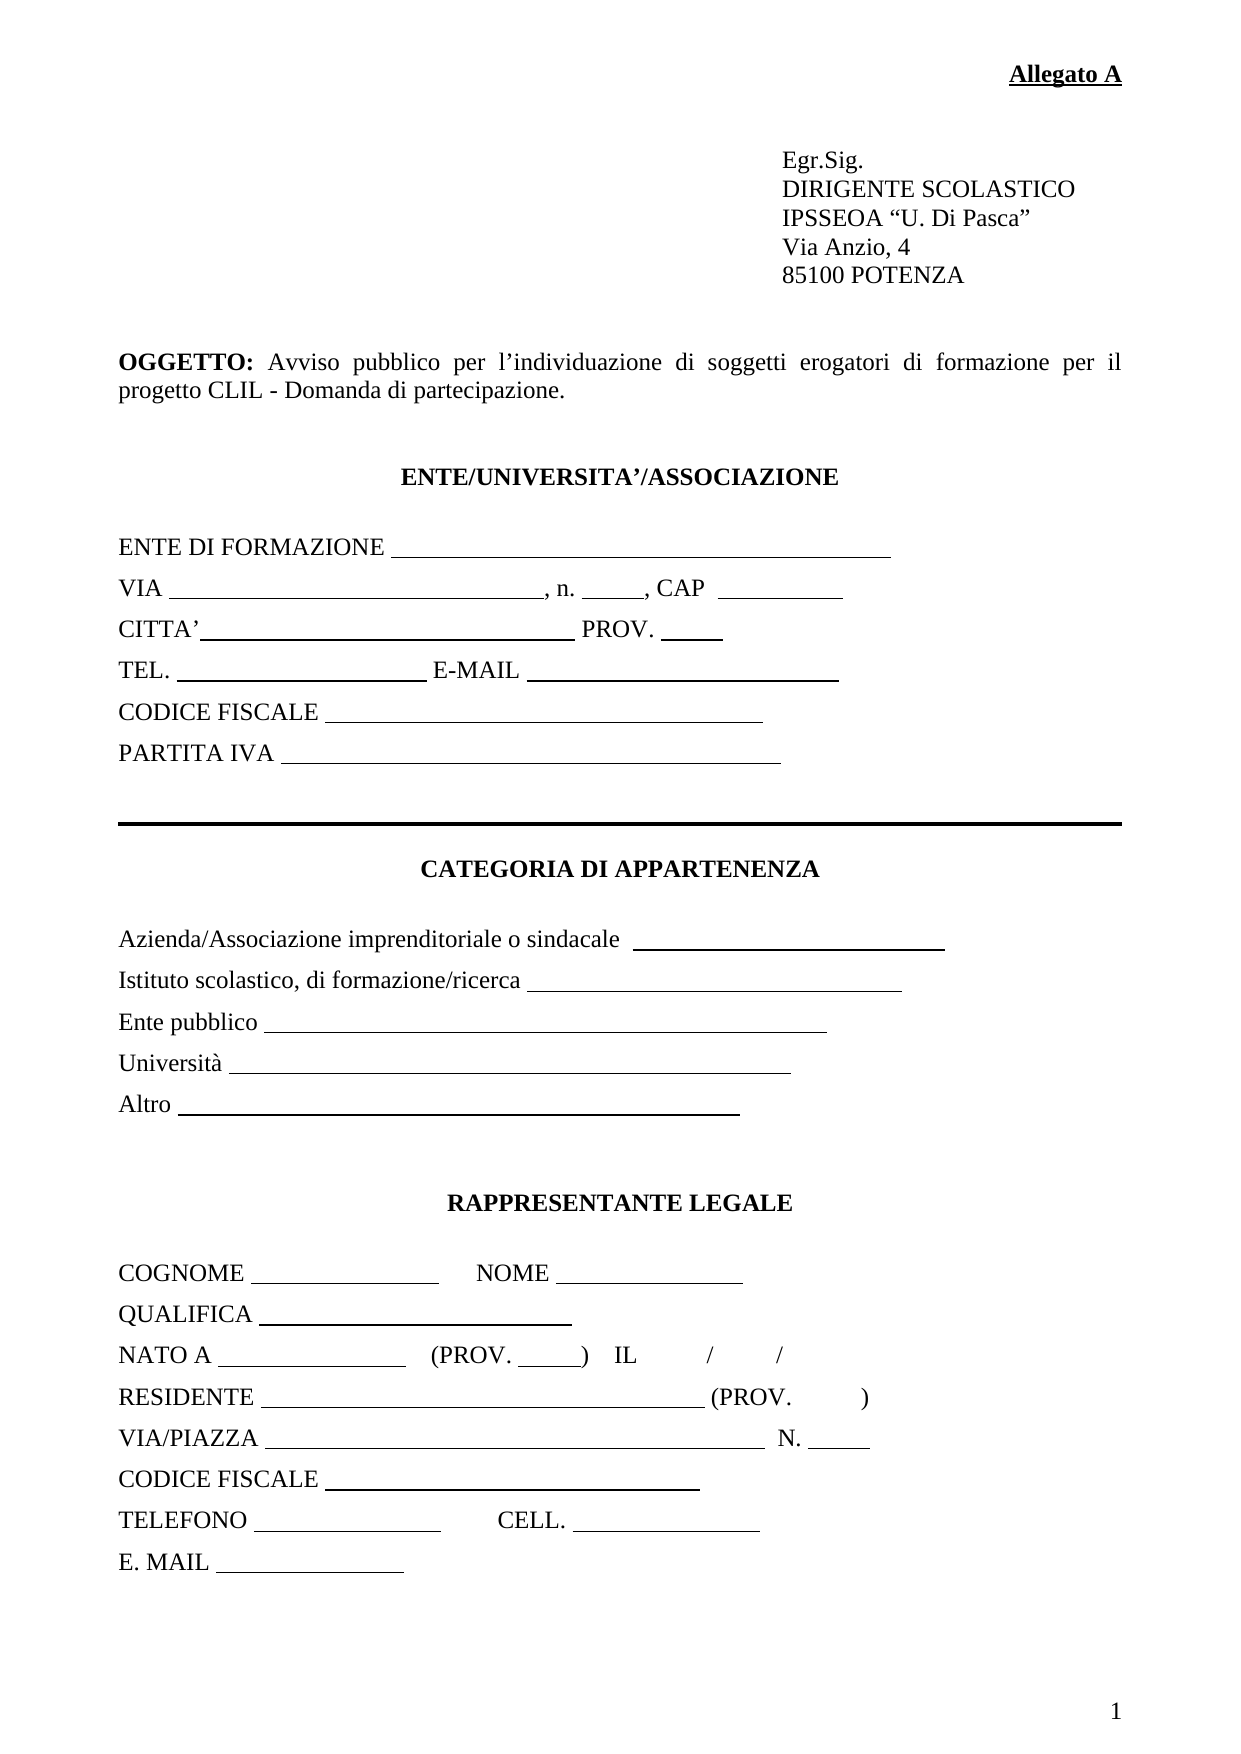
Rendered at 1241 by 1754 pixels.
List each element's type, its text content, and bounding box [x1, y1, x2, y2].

text Università [118, 1048, 1122, 1077]
text VIA , n. , CAP [118, 573, 1122, 602]
text Azienda/Associazione imprenditoriale o sindacale [118, 924, 1122, 953]
text Allegato A [118, 59, 1122, 88]
text CODICE FISCALE [118, 1464, 1122, 1493]
text TELEFONO CELL. [118, 1506, 1122, 1534]
text CATEGORIA DI APPARTENENZA [118, 854, 1122, 883]
text NATO A (PROV. ) IL / / [118, 1341, 1122, 1369]
text TEL. E-MAIL [118, 655, 1122, 684]
text COGNOME NOME [118, 1258, 1122, 1287]
text QUALIFICA [118, 1299, 1122, 1328]
text CODICE FISCALE [118, 697, 1122, 725]
text Via Anzio, 4 [782, 232, 1122, 260]
text VIA/PIAZZA N. [118, 1423, 1122, 1452]
text E. MAIL [118, 1547, 1122, 1576]
text Altro [118, 1089, 1122, 1118]
text ENTE DI FORMAZIONE [118, 532, 1122, 560]
text Egr.Sig. [782, 145, 1122, 174]
text 85100 POTENZA [782, 260, 1122, 289]
text RAPPRESENTANTE LEGALE [118, 1188, 1122, 1217]
text DIRIGENTE SCOLASTICO [782, 174, 1122, 203]
text IPSSEOA “U. Di Pasca” [782, 203, 1122, 232]
text RESIDENTE (PROV. ) [118, 1382, 1122, 1411]
text PARTITA IVA [118, 738, 1122, 767]
text OGGETTO: Avviso pubblico per l’individuazione di soggetti erogatori di formazione per il progetto CLIL - Domanda di partecipazione. [118, 347, 1122, 404]
text Ente pubblico [118, 1007, 1122, 1036]
text CITTA’ PROV. [118, 614, 1122, 643]
text ENTE/UNIVERSITA’/ASSOCIAZIONE [118, 462, 1122, 490]
text Istituto scolastico, di formazione/ricerca [118, 966, 1122, 994]
